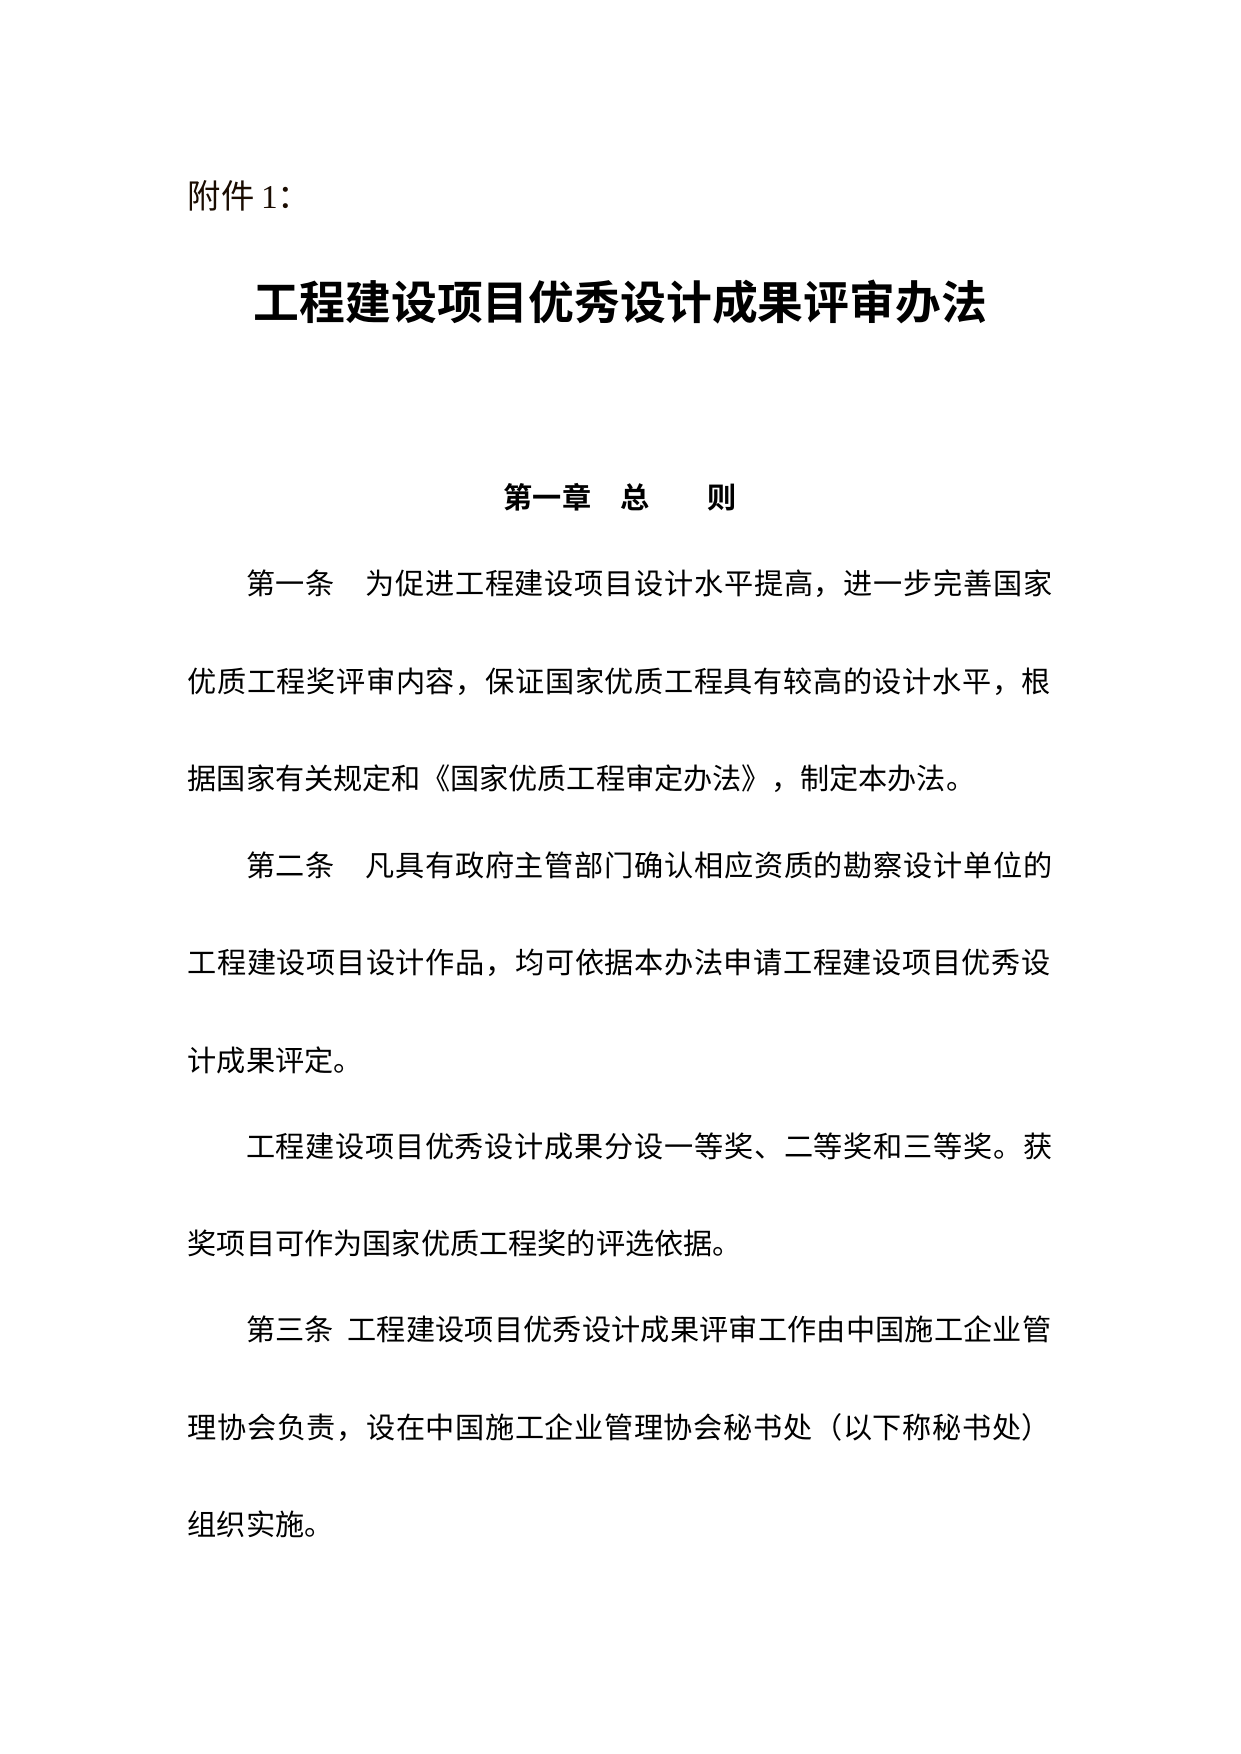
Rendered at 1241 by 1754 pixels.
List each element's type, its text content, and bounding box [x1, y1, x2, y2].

text 工程建设项目优秀设计成果评审办法 [187, 251, 1053, 348]
text 第三条 工程建设项目优秀设计成果评审工作由中国施工企业管理协会负责，设在中国施工企业管理协会秘书处（以下称秘书处）组织实施。 [187, 1296, 1053, 1556]
text 工程建设项目优秀设计成果分设一等奖、二等奖和三等奖。获奖项目可作为国家优质工程奖的评选依据。 [187, 1112, 1053, 1274]
text 附件1： [187, 162, 1053, 227]
text 第一条 为促进工程建设项目设计水平提高，进一步完善国家优质工程奖评审内容，保证国家优质工程具有较高的设计水平，根据国家有关规定和《国家优质工程审定办法》，制定本办法。 [187, 549, 1053, 809]
text 第二条 凡具有政府主管部门确认相应资质的勘察设计单位的工程建设项目设计作品，均可依据本办法申请工程建设项目优秀设计成果评定。 [187, 831, 1053, 1091]
text 第一章 总 则 [187, 463, 1053, 528]
